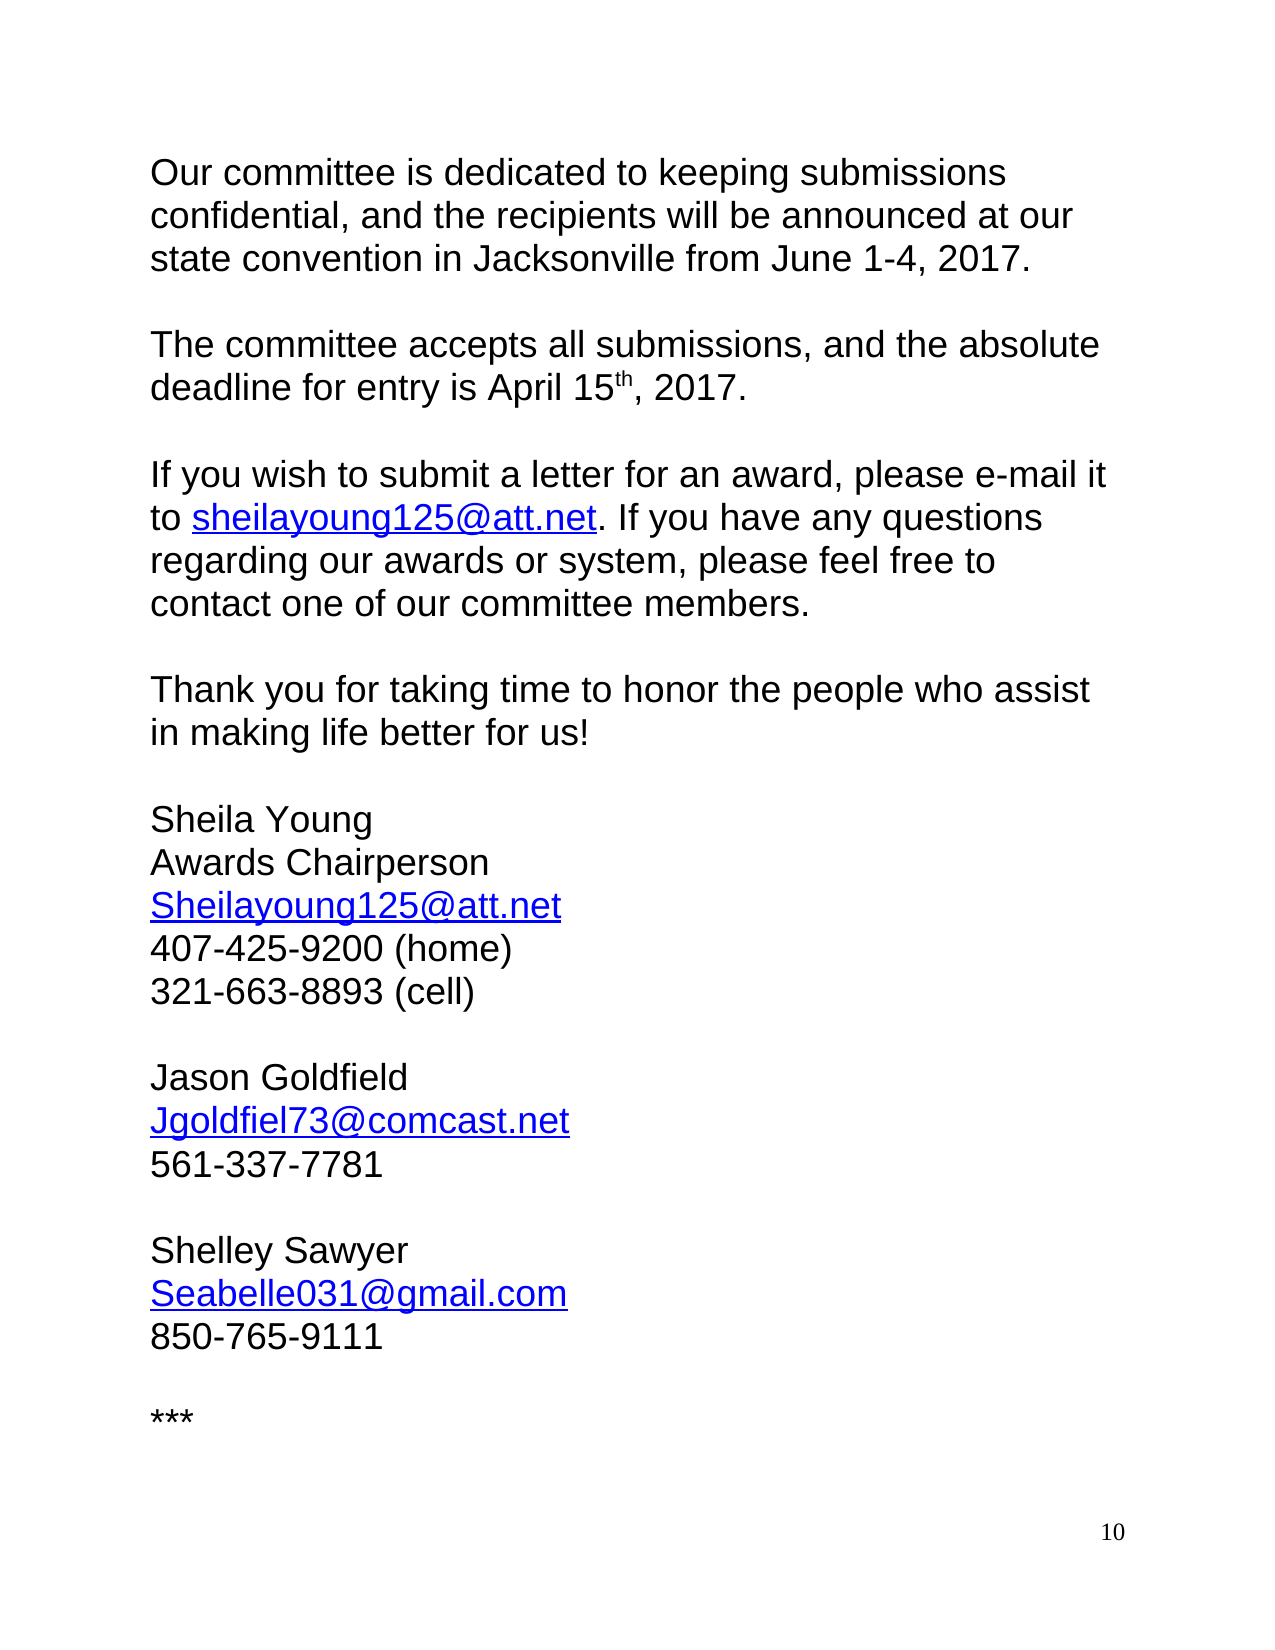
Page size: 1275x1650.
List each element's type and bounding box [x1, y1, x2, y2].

text [150, 150, 1125, 1357]
text [150, 1357, 1125, 1487]
